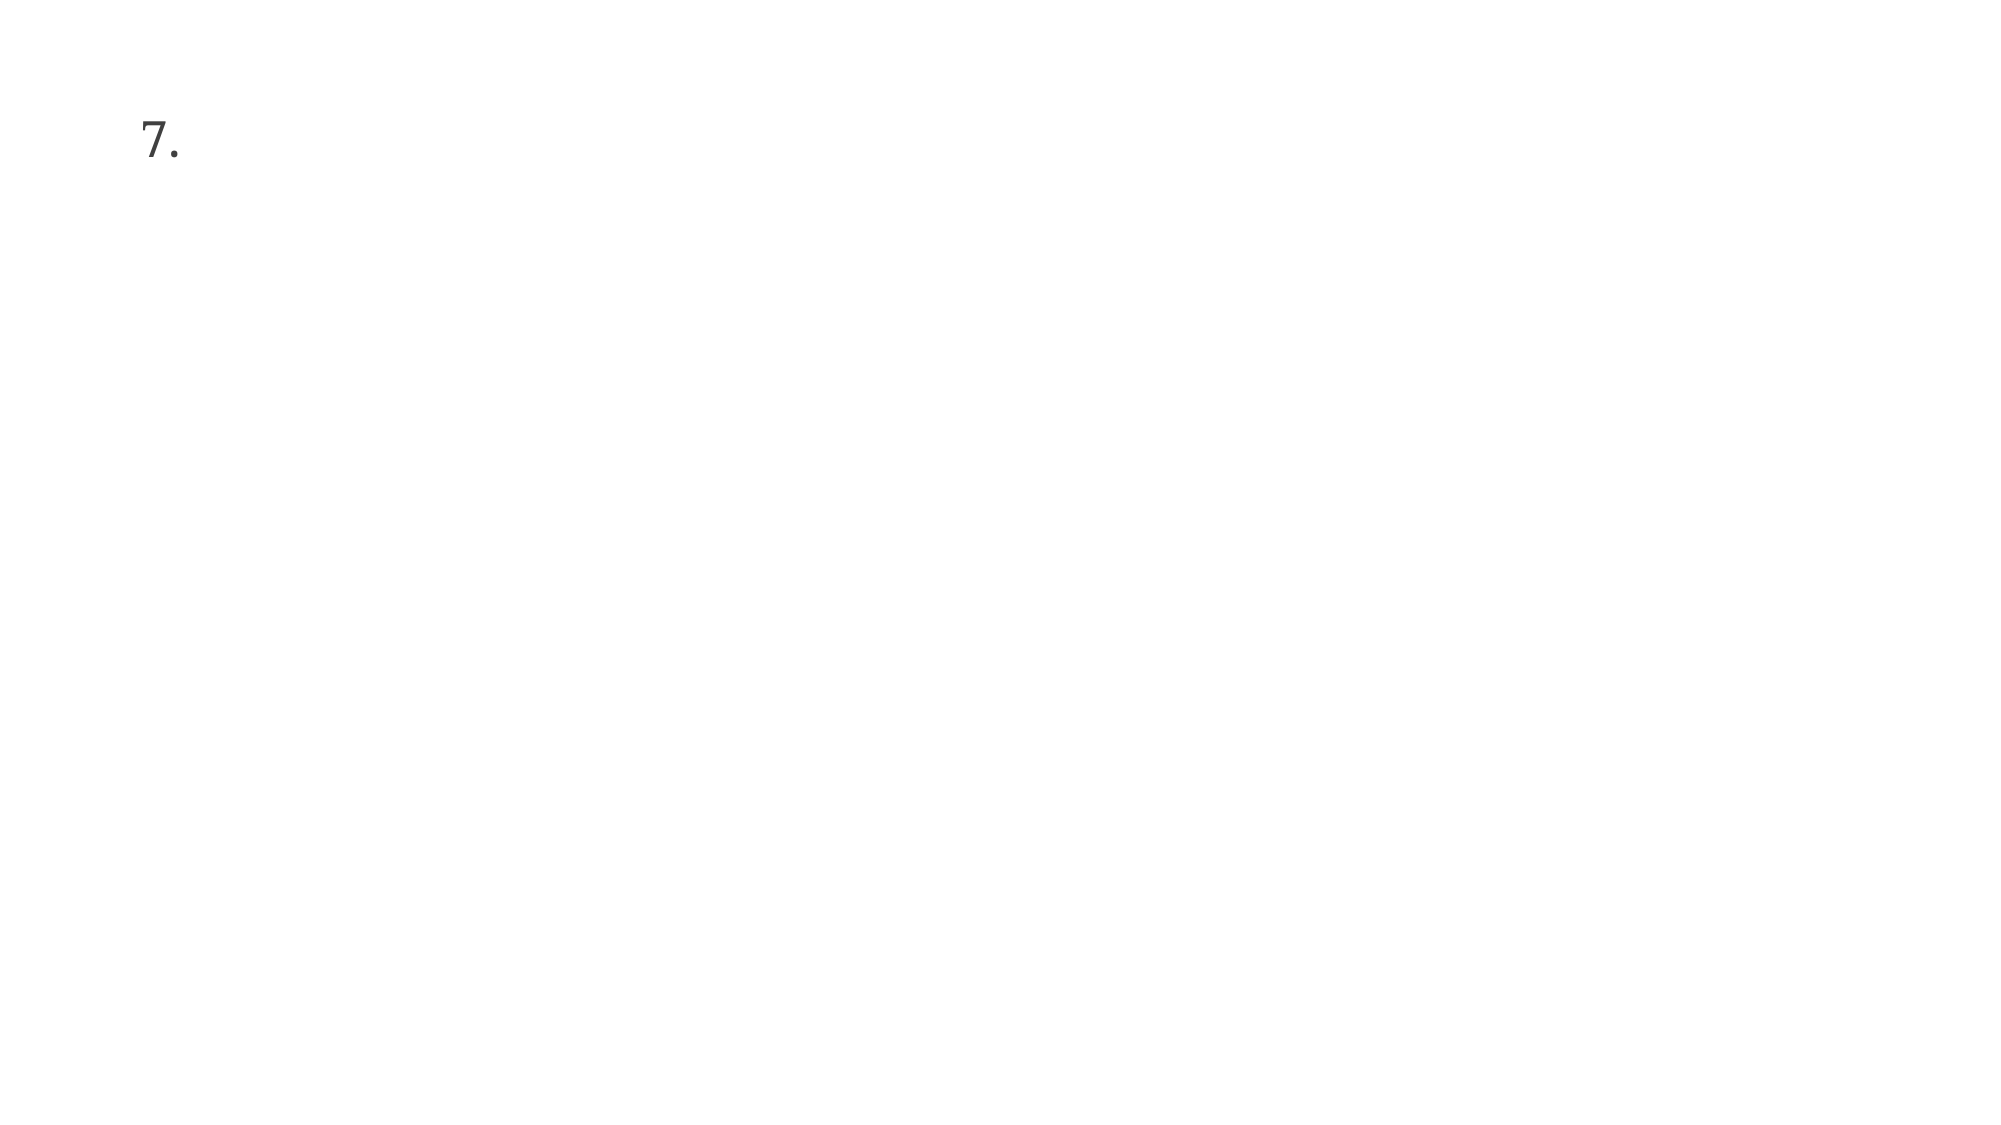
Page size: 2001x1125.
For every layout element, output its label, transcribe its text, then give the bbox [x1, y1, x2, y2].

text 7. [141, 104, 2000, 172]
